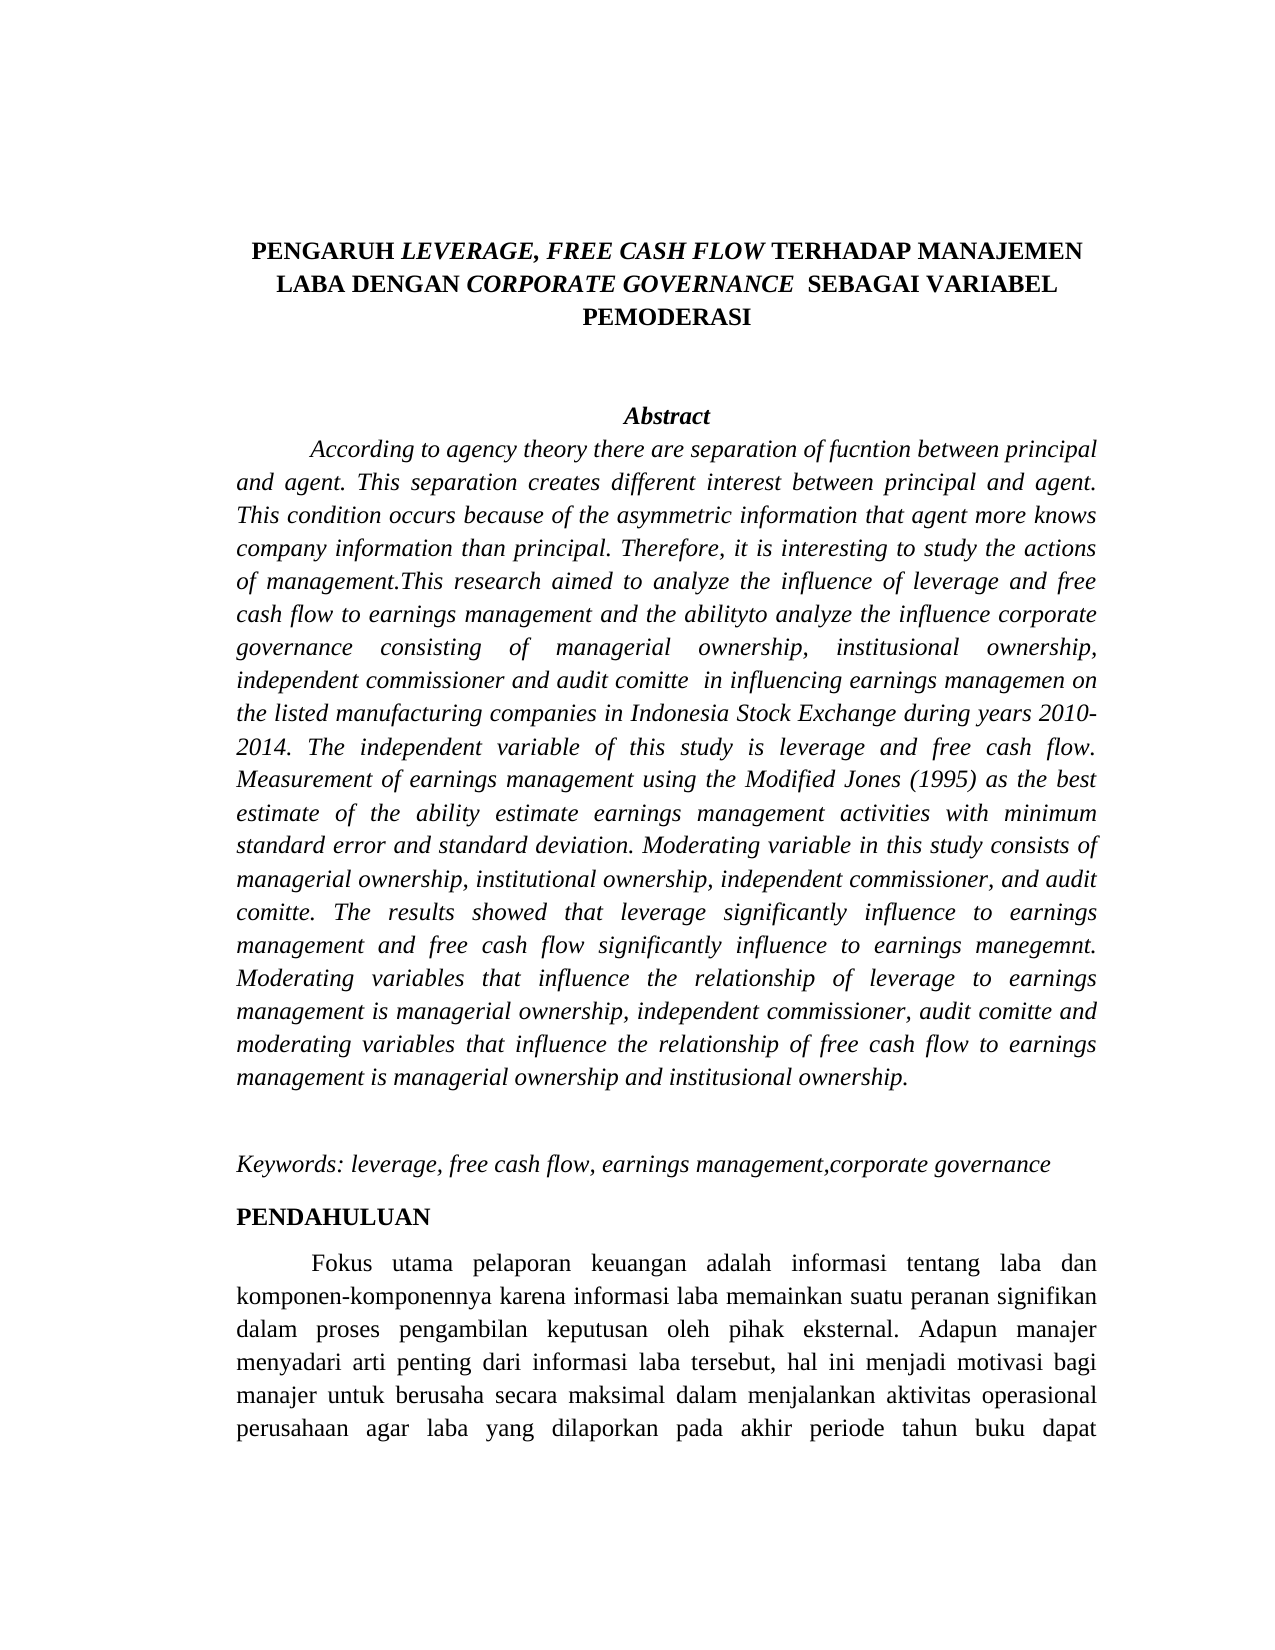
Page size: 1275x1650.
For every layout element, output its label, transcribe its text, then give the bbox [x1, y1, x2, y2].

text According to agency theory there are separation of fucntion between principal and agent. This separation creates different interest between principal and agent. This condition occurs because of the asymmetric information that agent more knows company information than principal. Therefore, it is interesting to study the actions of management.This research aimed to analyze the influence of leverage and free cash flow to earnings management and the abilityto analyze the influence corporate governance consisting of managerial ownership, institusional ownership, independent commissioner and audit comitte in influencing earnings managemen on the listed manufacturing companies in Indonesia Stock Exchange during years 2010-2014. The independent variable of this study is leverage and free cash flow. Measurement of earnings management using the Modified Jones (1995) as the best estimate of the ability estimate earnings management activities with minimum standard error and standard deviation. Moderating variable in this study consists of managerial ownership, institutional ownership, independent commissioner, and audit comitte. The results showed that leverage significantly influence to earnings management and free cash flow significantly influence to earnings manegemnt. Moderating variables that influence the relationship of leverage to earnings management is managerial ownership, independent commissioner, audit comitte and moderating variables that influence the relationship of free cash flow to earnings management is managerial ownership and institusional ownership. [236, 434, 1098, 1091]
text PENDAHULUAN [236, 1202, 1098, 1231]
text PENGARUH LEVERAGE, FREE CASH FLOW TERHADAP MANAJEMEN LABA DENGAN CORPORATE GOVERNANCE SEBAGAI VARIABEL PEMODERASI [236, 236, 1098, 331]
text Keywords: leverage, free cash flow, earnings management,corporate governance [236, 1149, 1098, 1177]
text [236, 1248, 1098, 1442]
text Abstract [236, 401, 1098, 430]
